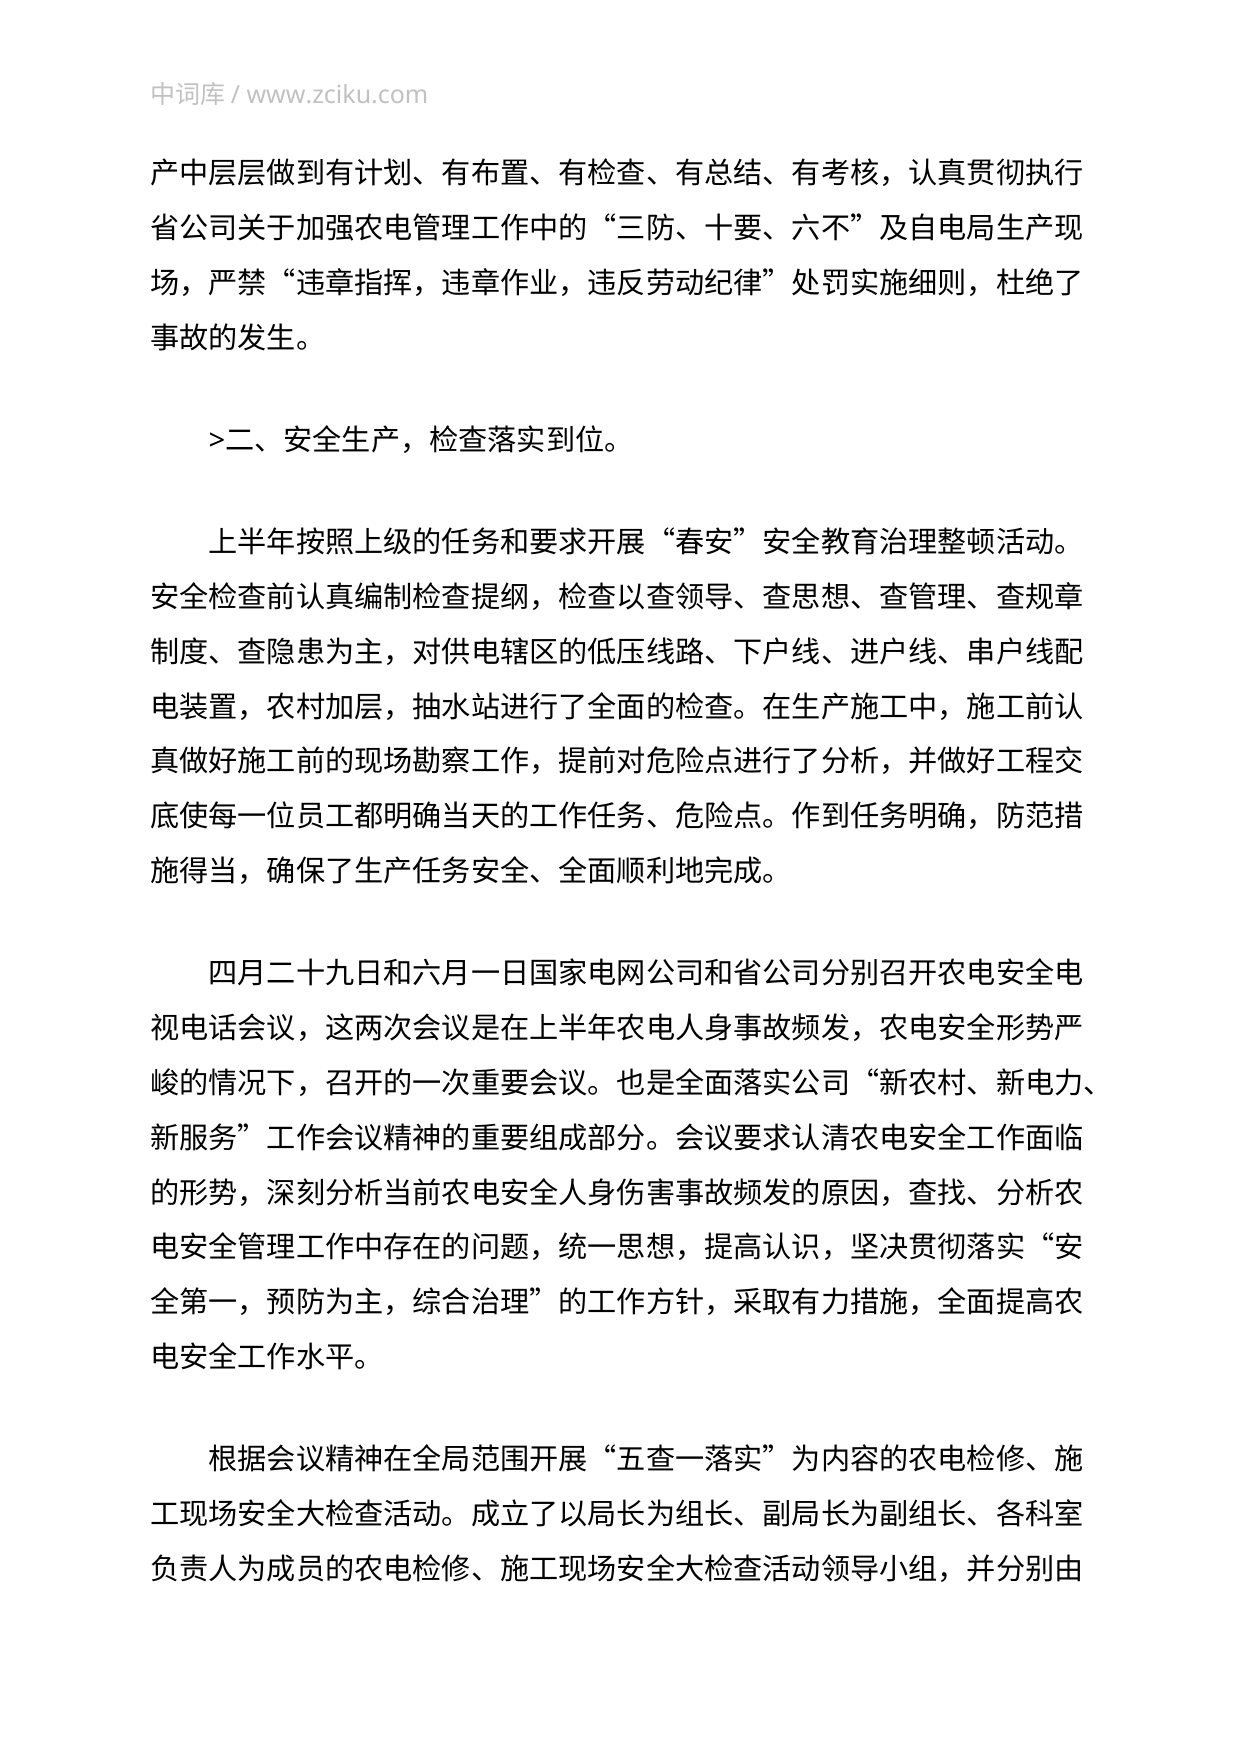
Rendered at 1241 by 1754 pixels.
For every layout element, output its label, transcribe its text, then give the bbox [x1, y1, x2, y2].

text >二、安全生产，检查落实到位。 [150, 416, 1090, 459]
text 四月二十九日和六月一日国家电网公司和省公司分别召开农电安全电视电话会议，这两次会议是在上半年农电人身事故频发，农电安全形势严峻的情况下，召开的一次重要会议。也是全面落实公司“新农村、新电力、新服务”工作会议精神的重要组成部分。会议要求认清农电安全工作面临的形势，深刻分析当前农电安全人身伤害事故频发的原因，查找、分析农电安全管理工作中存在的问题，统一思想，提高认识，坚决贯彻落实“安全第一，预防为主，综合治理”的工作方针，采取有力措施，全面提高农电安全工作水平。 [150, 949, 1090, 1376]
text 上半年按照上级的任务和要求开展“春安”安全教育治理整顿活动。安全检查前认真编制检查提纲，检查以查领导、查思想、查管理、查规章制度、查隐患为主，对供电辖区的低压线路、下户线、进户线、串户线配电装置，农村加层，抽水站进行了全面的检查。在生产施工中，施工前认真做好施工前的现场勘察工作，提前对危险点进行了分析，并做好工程交底使每一位员工都明确当天的工作任务、危险点。作到任务明确，防范措施得当，确保了生产任务安全、全面顺利地完成。 [150, 518, 1090, 890]
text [150, 1436, 1090, 1588]
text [150, 150, 1090, 357]
